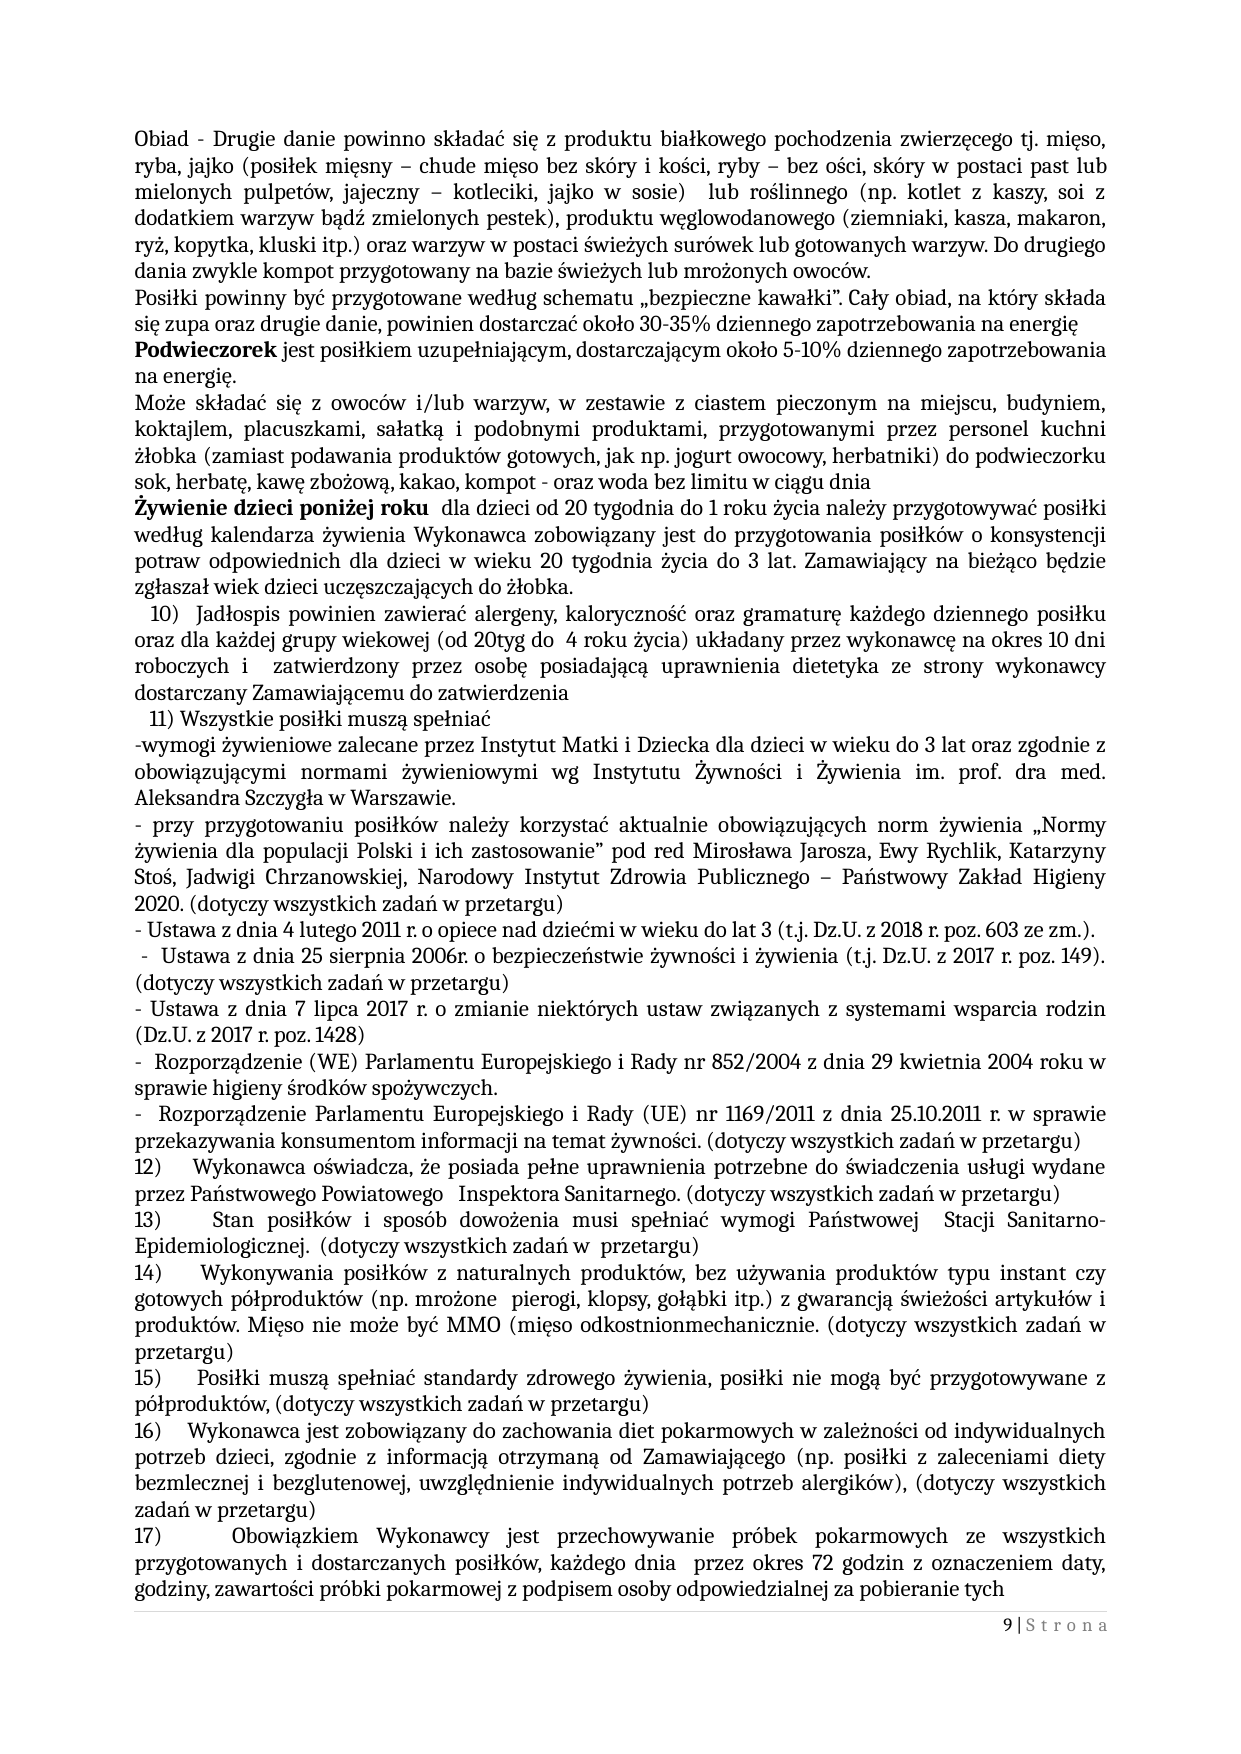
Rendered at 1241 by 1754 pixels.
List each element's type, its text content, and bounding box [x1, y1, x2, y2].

text - Rozporządzenie (WE) Parlamentu Europejskiego i Rady nr 852/2004 z dnia 29 kwietnia 2004 roku w sprawie higieny środków spożywczych. [134, 1048, 1107, 1101]
text 16) Wykonawca jest zobowiązany do zachowania diet pokarmowych w zależności od indywidualnych potrzeb dzieci, zgodnie z informacją otrzymaną od Zamawiającego (np. posiłki z zaleceniami diety bezmlecznej i bezglutenowej, uwzględnienie indywidualnych potrzeb alergików), (dotyczy wszystkich zadań w przetargu) [134, 1417, 1107, 1523]
text - Rozporządzenie Parlamentu Europejskiego i Rady (UE) nr 1169/2011 z dnia 25.10.2011 r. w sprawie przekazywania konsumentom informacji na temat żywności. (dotyczy wszystkich zadań w przetargu) [134, 1101, 1107, 1154]
text Może składać się z owoców i/lub warzyw, w zestawie z ciastem pieczonym na miejscu, budyniem, koktajlem, placuszkami, sałatką i podobnymi produktami, przygotowanymi przez personel kuchni żłobka (zamiast podawania produktów gotowych, jak np. jogurt owocowy, herbatniki) do podwieczorku sok, herbatę, kawę zbożową, kakao, kompot - oraz woda bez limitu w ciągu dnia [134, 390, 1107, 495]
text - przy przygotowaniu posiłków należy korzystać aktualnie obowiązujących norm żywienia „Normy żywienia dla populacji Polski i ich zastosowanie” pod red Mirosława Jarosza, Ewy Rychlik, Katarzyny Stoś, Jadwigi Chrzanowskiej, Narodowy Instytut Zdrowia Publicznego – Państwowy Zakład Higieny 2020. (dotyczy wszystkich zadań w przetargu) [134, 811, 1107, 917]
text 15) Posiłki muszą spełniać standardy zdrowego żywienia, posiłki nie mogą być przygotowywane z półproduktów, (dotyczy wszystkich zadań w przetargu) [134, 1365, 1107, 1417]
text 17) Obowiązkiem Wykonawcy jest przechowywanie próbek pokarmowych ze wszystkich przygotowanych i dostarczanych posiłków, każdego dnia przez okres 72 godzin z oznaczeniem daty, godziny, zawartości próbki pokarmowej z podpisem osoby odpowiedzialnej za pobieranie tych [134, 1523, 1107, 1602]
text 11) Wszystkie posiłki muszą spełniać [134, 706, 1107, 732]
text - Ustawa z dnia 7 lipca 2017 r. o zmianie niektórych ustaw związanych z systemami wsparcia rodzin (Dz.U. z 2017 r. poz. 1428) [134, 996, 1107, 1048]
text 13) Stan posiłków i sposób dowożenia musi spełniać wymogi Państwowej Stacji Sanitarno-Epidemiologicznej. (dotyczy wszystkich zadań w przetargu) [134, 1207, 1107, 1259]
text Żywienie dzieci poniżej roku dla dzieci od 20 tygodnia do 1 roku życia należy przygotowywać posiłki według kalendarza żywienia Wykonawca zobowiązany jest do przygotowania posiłków o konsystencji potraw odpowiednich dla dzieci w wieku 20 tygodnia życia do 3 lat. Zamawiający na bieżąco będzie zgłaszał wiek dzieci uczęszczających do żłobka. [134, 495, 1107, 601]
text Podwieczorek jest posiłkiem uzupełniającym, dostarczającym około 5-10% dziennego zapotrzebowania na energię. [134, 337, 1107, 390]
text 12) Wykonawca oświadcza, że posiada pełne uprawnienia potrzebne do świadczenia usługi wydane przez Państwowego Powiatowego Inspektora Sanitarnego. (dotyczy wszystkich zadań w przetargu) [134, 1154, 1107, 1207]
text Obiad - Drugie danie powinno składać się z produktu białkowego pochodzenia zwierzęcego tj. mięso, ryba, jajko (posiłek mięsny – chude mięso bez skóry i kości, ryby – bez ości, skóry w postaci past lub mielonych pulpetów, jajeczny – kotleciki, jajko w sosie) lub roślinnego (np. kotlet z kaszy, soi z dodatkiem warzyw bądź zmielonych pestek), produktu węglowodanowego (ziemniaki, kasza, makaron, ryż, kopytka, kluski itp.) oraz warzyw w postaci świeżych surówek lub gotowanych warzyw. Do drugiego dania zwykle kompot przygotowany na bazie świeżych lub mrożonych owoców. [134, 126, 1107, 284]
text -wymogi żywieniowe zalecane przez Instytut Matki i Dziecka dla dzieci w wieku do 3 lat oraz zgodnie z obowiązującymi normami żywieniowymi wg Instytutu Żywności i Żywienia im. prof. dra med. Aleksandra Szczygła w Warszawie. [134, 732, 1107, 811]
text - Ustawa z dnia 4 lutego 2011 r. o opiece nad dziećmi w wieku do lat 3 (t.j. Dz.U. z 2018 r. poz. 603 ze zm.). [134, 917, 1107, 943]
text Posiłki powinny być przygotowane według schematu „bezpieczne kawałki”. Cały obiad, na który składa się zupa oraz drugie danie, powinien dostarczać około 30-35% dziennego zapotrzebowania na energię [134, 284, 1107, 337]
text - Ustawa z dnia 25 sierpnia 2006r. o bezpieczeństwie żywności i żywienia (t.j. Dz.U. z 2017 r. poz. 149). (dotyczy wszystkich zadań w przetargu) [134, 943, 1107, 996]
text 10) Jadłospis powinien zawierać alergeny, kaloryczność oraz gramaturę każdego dziennego posiłku oraz dla każdej grupy wiekowej (od 20tyg do 4 roku życia) układany przez wykonawcę na okres 10 dni roboczych i zatwierdzony przez osobę posiadającą uprawnienia dietetyka ze strony wykonawcy dostarczany Zamawiającemu do zatwierdzenia [134, 601, 1107, 706]
text 14) Wykonywania posiłków z naturalnych produktów, bez używania produktów typu instant czy gotowych półproduktów (np. mrożone pierogi, klopsy, gołąbki itp.) z gwarancją świeżości artykułów i produktów. Mięso nie może być MMO (mięso odkostnionmechanicznie. (dotyczy wszystkich zadań w przetargu) [134, 1259, 1107, 1365]
